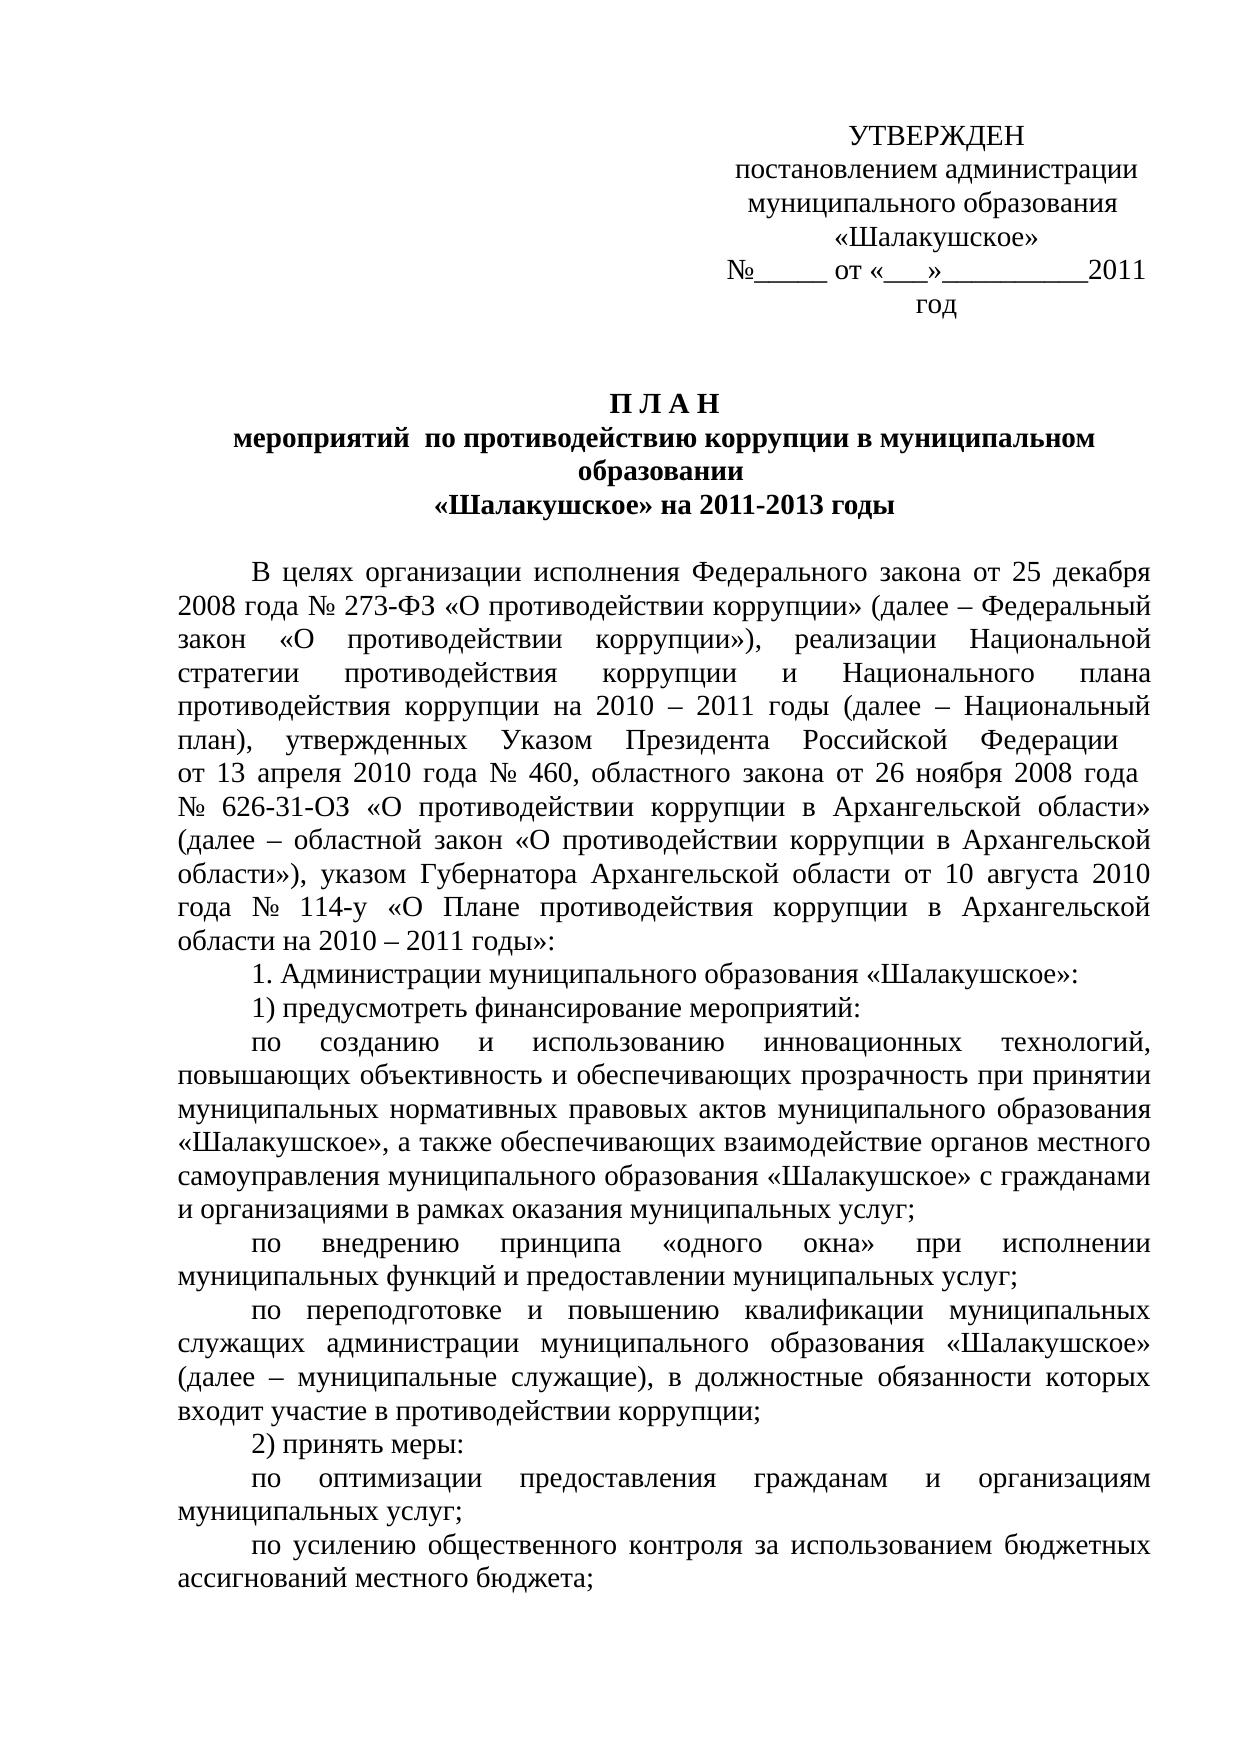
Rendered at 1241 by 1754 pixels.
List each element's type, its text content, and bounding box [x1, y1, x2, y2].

text 2) принять меры: [177, 1426, 1152, 1460]
text по созданию и использованию инновационных технологий, повышающих объективность и обеспечивающих прозрачность при принятии муниципальных нормативных правовых актов муниципального образования «Шалакушское», а также обеспечивающих взаимодействие органов местного самоуправления муниципального образования «Шалакушское» с гражданами и организациями в рамках оказания муниципальных услуг; [177, 1024, 1152, 1225]
text постановлением администрации муниципального образования «Шалакушское» [721, 152, 1152, 252]
text 1) предусмотреть финансирование мероприятий: [177, 990, 1152, 1024]
subtitle П Л А Н [177, 386, 1152, 420]
text по переподготовке и повышению квалификации муниципальных служащих администрации муниципального образования «Шалакушское» (далее – муниципальные служащие), в должностные обязанности которых входит участие в противодействии коррупции; [177, 1292, 1152, 1426]
subtitle мероприятий по противодействию коррупции в муниципальном образовании «Шалакушское» на 2011-2013 годы [177, 420, 1152, 521]
text В целях организации исполнения Федерального закона от 25 декабря 2008 года № 273-ФЗ «О противодействии коррупции» (далее – Федеральный закон «О противодействии коррупции»), реализации Национальной стратегии противодействия коррупции и Национального плана противодействия коррупции на 2010 – 2011 годы (далее – Национальный план), утвержденных Указом Президента Российской Федерации от 13 апреля 2010 года № 460, областного закона от 26 ноября 2008 года № 626-31-ОЗ «О противодействии коррупции в Архангельской области» (далее – областной закон «О противодействии коррупции в Архангельской области»), указом Губернатора Архангельской области от 10 августа 2010 года № 114-у «О Плане противодействия коррупции в Архангельской области на 2010 – 2011 годы»: [177, 554, 1152, 957]
text 1. Администрации муниципального образования «Шалакушское»: [177, 957, 1152, 990]
text №_____ от «___»__________2011 год [721, 252, 1152, 319]
text по оптимизации предоставления гражданам и организациям муниципальных услуг; [177, 1460, 1152, 1527]
text по усилению общественного контроля за использованием бюджетных ассигнований местного бюджета; [177, 1527, 1152, 1594]
text УТВЕРЖДЕН [721, 118, 1152, 152]
text по внедрению принципа «одного окна» при исполнении муниципальных функций и предоставлении муниципальных услуг; [177, 1225, 1152, 1292]
